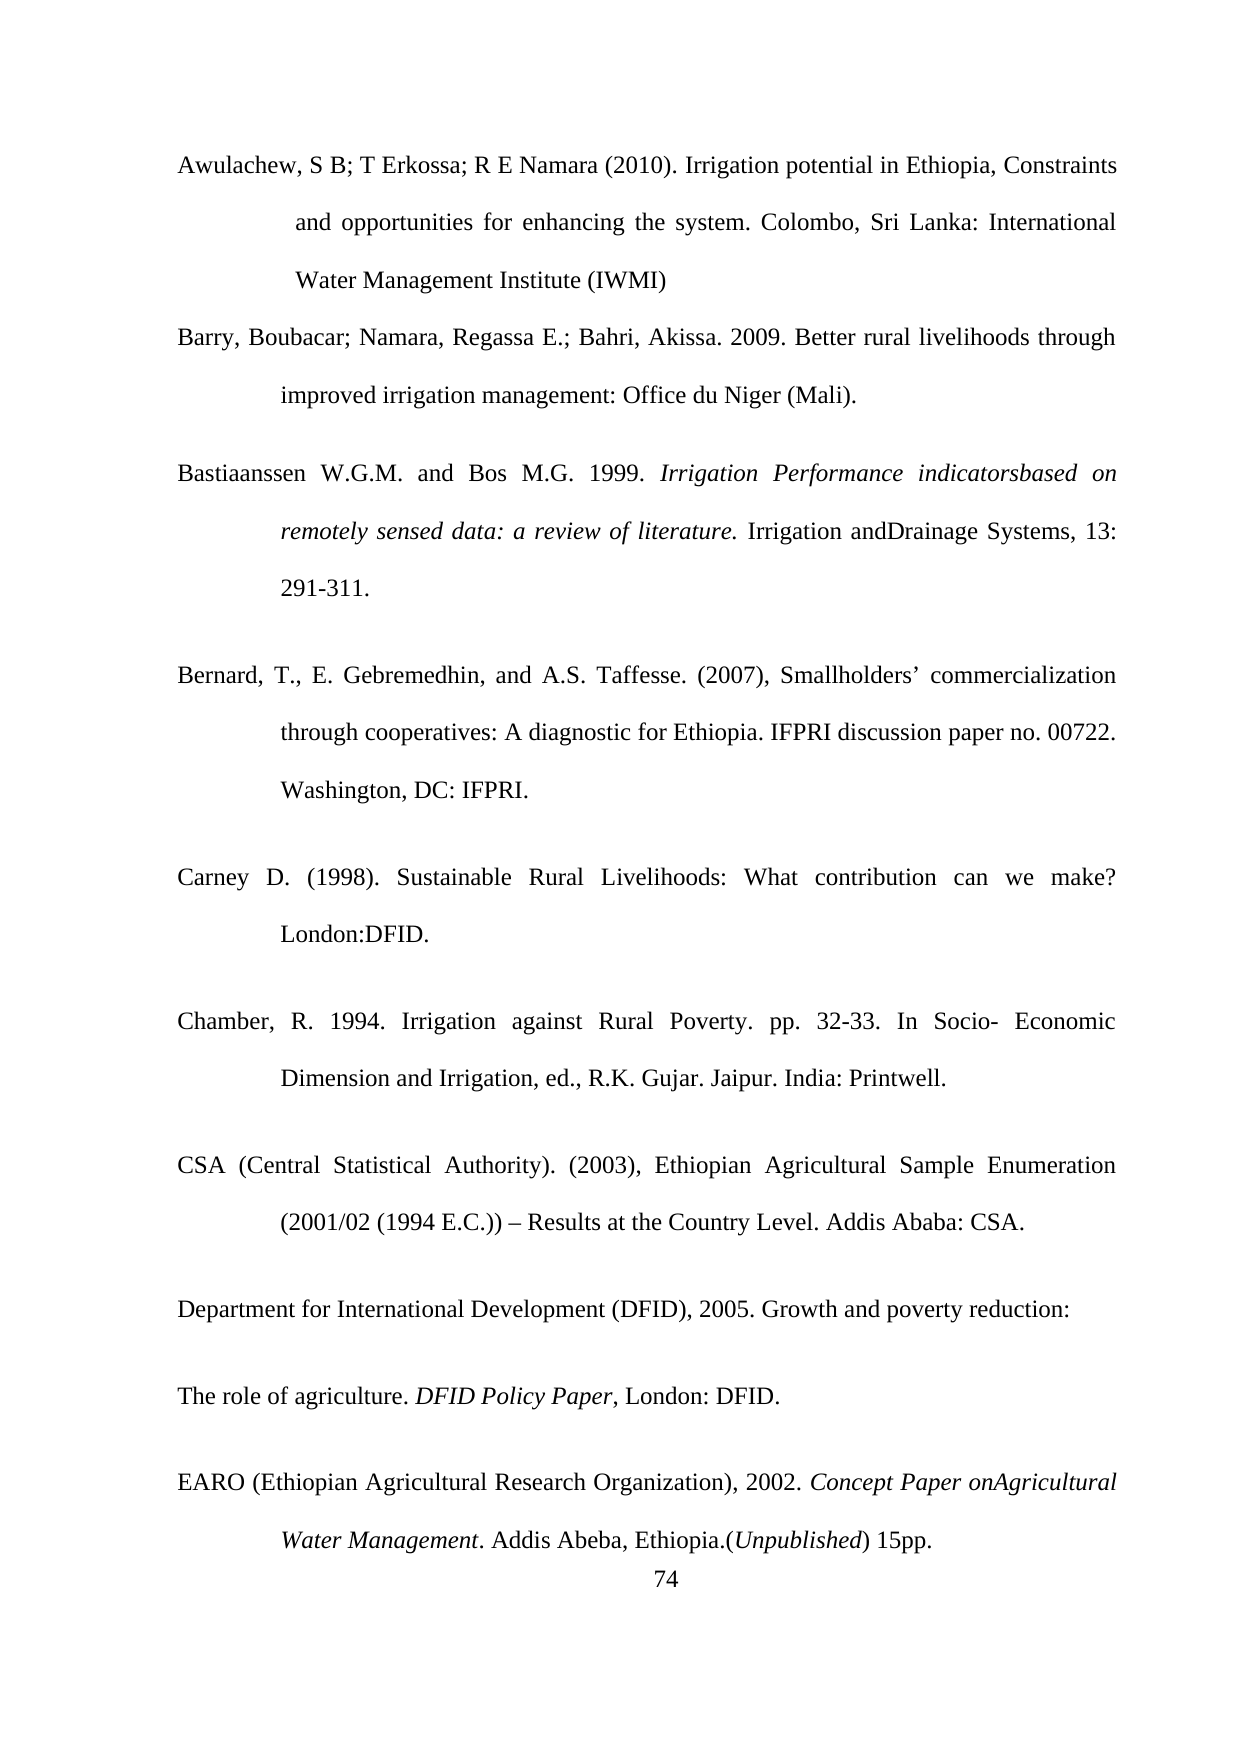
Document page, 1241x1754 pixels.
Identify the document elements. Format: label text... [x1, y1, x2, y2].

text Awulachew, S B; T Erkossa; R E Namara (2010). Irrigation potential in Ethiopia, Constraints and opportunities for enhancing the system. Colombo, Sri Lanka: International Water Management Institute (IWMI) [177, 150, 1117, 294]
text EARO (Ethiopian Agricultural Research Organization), 2002. Concept Paper onAgricultural Water Management. Addis Abeba, Ethiopia.(Unpublished) 15pp. [177, 1467, 1117, 1554]
text CSA (Central Statistical Authority). (2003), Ethiopian Agricultural Sample Enumeration (2001/02 (1994 E.C.)) – Results at the Country Level. Addis Ababa: CSA. [177, 1150, 1117, 1236]
text Carney D. (1998). Sustainable Rural Livelihoods: What contribution can we make? London:DFID. [177, 862, 1117, 948]
text Bernard, T., E. Gebremedhin, and A.S. Taffesse. (2007), Smallholders’ commercialization through cooperatives: A diagnostic for Ethiopia. IFPRI discussion paper no. 00722. Washington, DC: IFPRI. [177, 660, 1117, 804]
text The role of agriculture. DFID Policy Paper, London: DFID. [177, 1381, 1117, 1409]
text Bastiaanssen W.G.M. and Bos M.G. 1999. Irrigation Performance indicatorsbased on remotely sensed data: a review of literature. Irrigation andDrainage Systems, 13: 291-311. [177, 458, 1117, 602]
text Department for International Development (DFID), 2005. Growth and poverty reduction: [177, 1294, 1117, 1323]
text Chamber, R. 1994. Irrigation against Rural Poverty. pp. 32-33. In Socio- Economic Dimension and Irrigation, ed., R.K. Gujar. Jaipur. India: Printwell. [177, 1006, 1117, 1092]
text Barry, Boubacar; Namara, Regassa E.; Bahri, Akissa. 2009. Better rural livelihoods through improved irrigation management: Office du Niger (Mali). [177, 322, 1117, 409]
